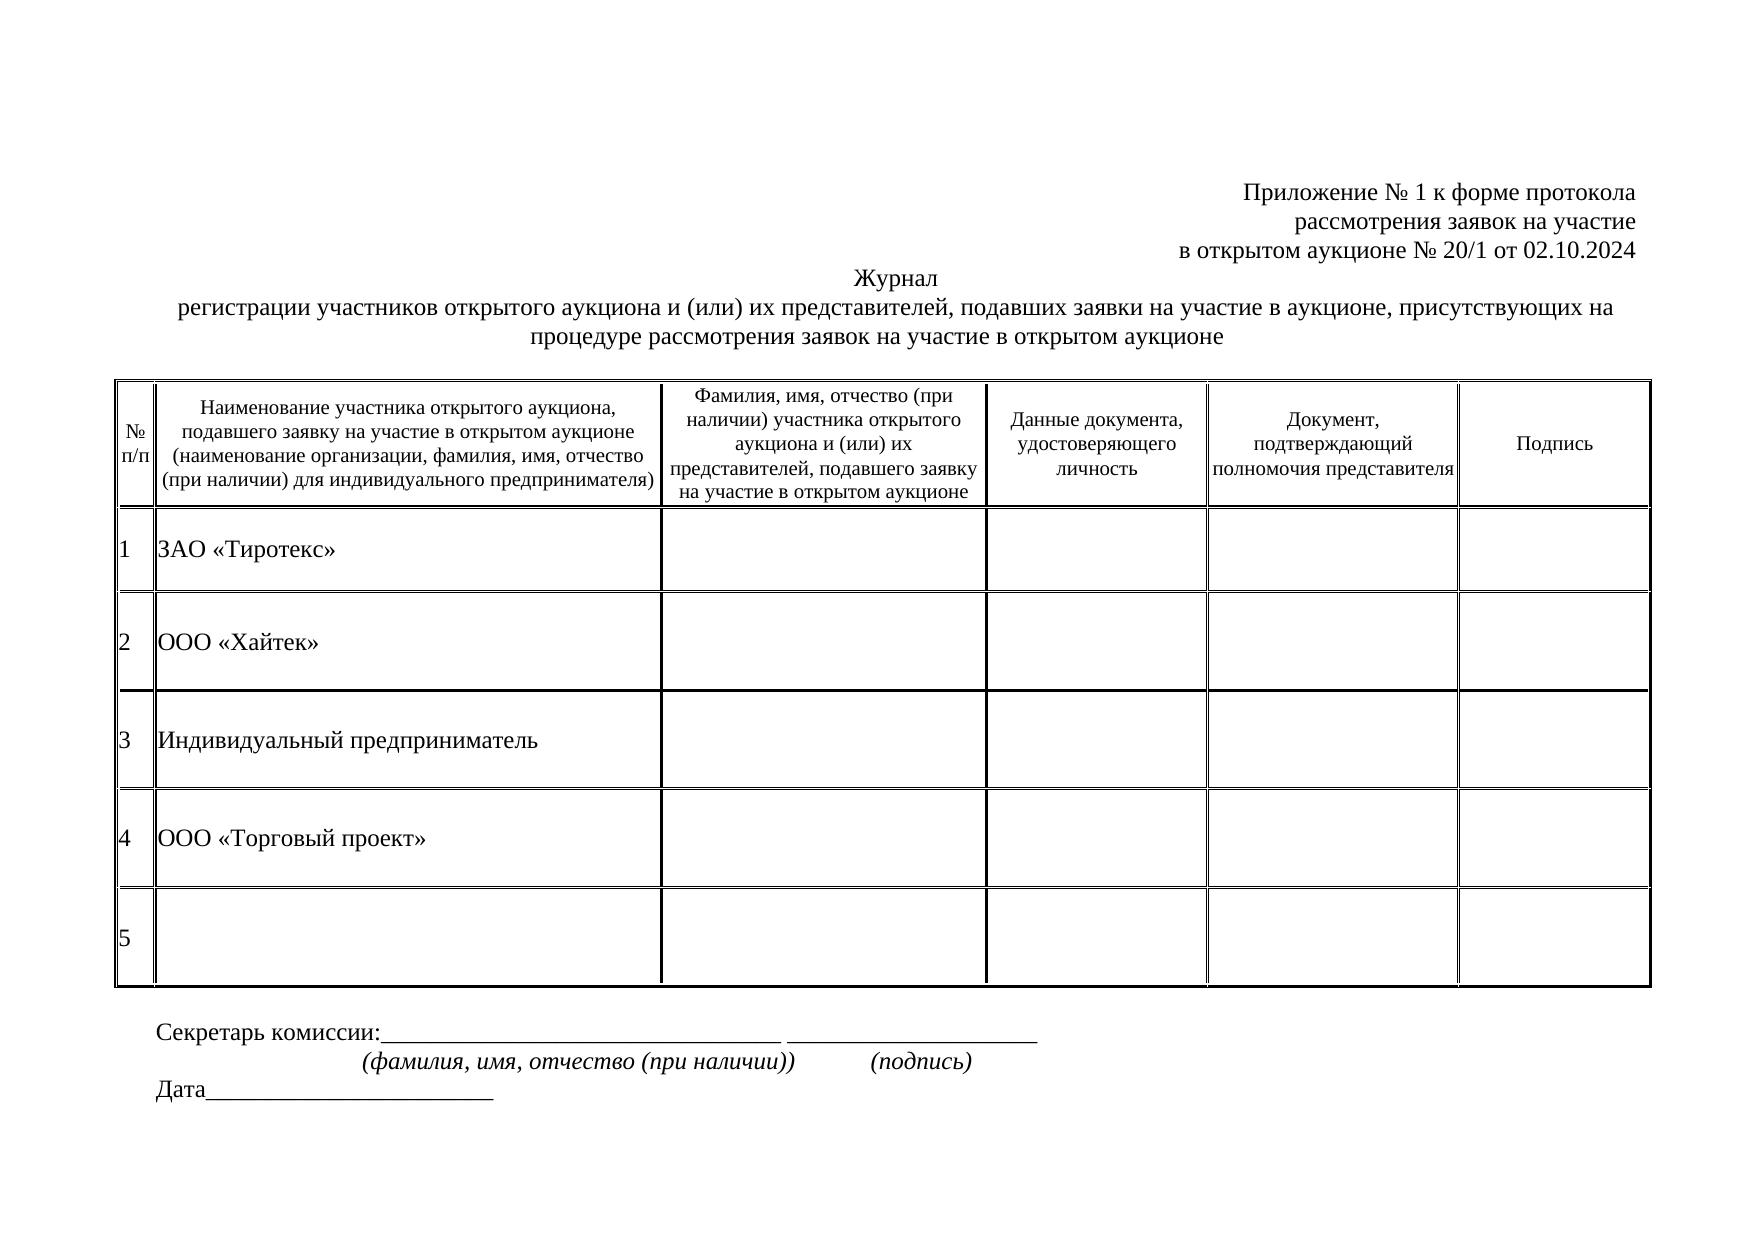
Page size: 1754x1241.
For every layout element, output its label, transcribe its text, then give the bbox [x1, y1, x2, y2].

table_cell [1459, 787, 1651, 886]
table_header № п/п [118, 380, 155, 505]
table_cell [663, 692, 985, 787]
text Дата_______________________ [118, 1074, 1636, 1103]
table_cell [988, 509, 1206, 590]
table_cell [1460, 505, 1650, 590]
table_cell [1459, 590, 1651, 689]
table_cell [1209, 509, 1457, 590]
table_header Документ, подтверждающий полномочия представителя [1208, 382, 1459, 505]
table_cell 1 [118, 505, 153, 590]
text Секретарь комиссии:________________________________ ____________________ [118, 1017, 1636, 1046]
table_cell 4 [116, 787, 155, 886]
table_cell [1209, 790, 1457, 886]
table_cell [988, 692, 1206, 787]
table_header Фамилия, имя, отчество (при наличии) участника открытого аукциона и (или) их представителей, подавшего заявку на участие в открытом аукционе [661, 382, 986, 505]
table_cell [663, 593, 985, 689]
table_cell 5 [116, 886, 155, 985]
text (фамилия, имя, отчество (при наличии)) (подпись) [118, 1046, 1636, 1074]
table_header Данные документа, удостоверяющего личность [986, 382, 1208, 505]
table_cell ООО «Торговый проект» [157, 790, 660, 886]
table_cell [1208, 889, 1459, 985]
table_header Наименование участника открытого аукциона, подавшего заявку на участие в открытом аукционе (наименование организации, фамилия, имя, отчество (при наличии) для индивидуального предпринимателя) [155, 382, 661, 505]
table_cell [663, 509, 985, 590]
text регистрации участников открытого аукциона и (или) их представителей, подавших заявки на участие в аукционе, присутствующих на процедуре рассмотрения заявок на участие в открытом аукционе [118, 292, 1636, 350]
table_cell [1209, 692, 1457, 787]
text Журнал [118, 263, 1636, 292]
table_cell ООО «Хайтек» [157, 593, 660, 689]
table_cell 2 [116, 590, 155, 689]
table_cell [988, 790, 1206, 886]
table_cell [1209, 593, 1457, 689]
table_cell [663, 790, 985, 886]
text рассмотрения заявок на участие [118, 206, 1636, 235]
text в открытом аукционе № 20/1 от 02.10.2024 [118, 235, 1636, 263]
table_cell [155, 889, 661, 985]
table_cell [1460, 689, 1649, 787]
table_cell ЗАО «Тиротекс» [157, 509, 660, 590]
text Приложение № 1 к форме протокола [118, 177, 1636, 206]
table_cell 3 [118, 689, 153, 787]
table_cell [661, 889, 986, 985]
table_cell [1459, 886, 1651, 985]
table_cell [986, 889, 1208, 985]
table_cell [988, 593, 1206, 689]
table_cell Индивидуальный предприниматель [157, 692, 660, 787]
table_header Подпись [1459, 382, 1649, 505]
